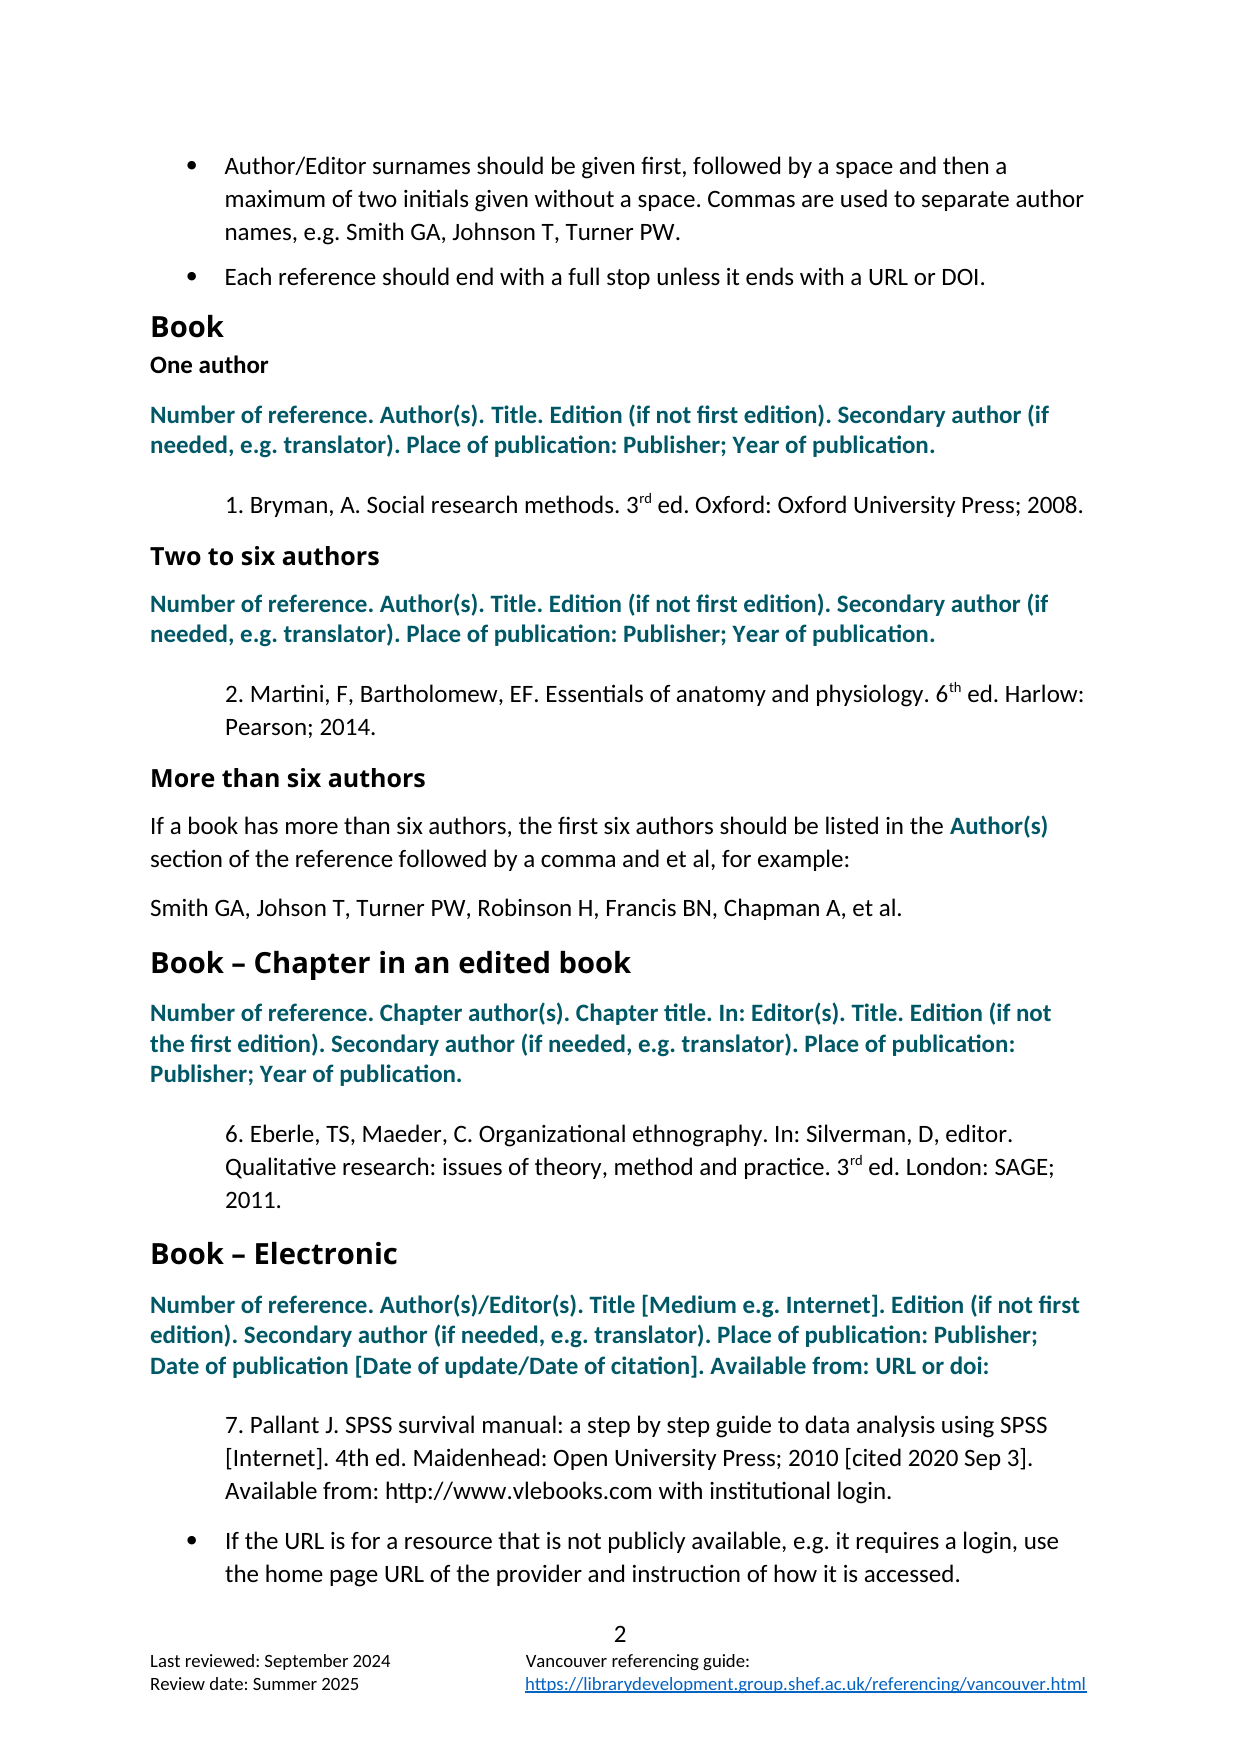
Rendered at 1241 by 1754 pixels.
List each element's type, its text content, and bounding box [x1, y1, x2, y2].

subtitle Book [150, 307, 1090, 346]
text Number of reference. Author(s)/Editor(s). Title [Medium e.g. Internet]. Edition (if not first edition). Secondary author (if needed, e.g. translator). Place of publication: Publisher; Date of publication [Date of update/Date of citation]. Available from: URL or doi: [150, 1289, 1090, 1381]
text Number of reference. Chapter author(s). Chapter title. In: Editor(s). Title. Edition (if not the first edition). Secondary author (if needed, e.g. translator). Place of publication: Publisher; Year of publication. [150, 997, 1090, 1089]
subtitle Book – Chapter in an edited book [150, 942, 1090, 982]
subtitle Two to six authors [150, 539, 1090, 573]
text Number of reference. Author(s). Title. Edition (if not first edition). Secondary author (if needed, e.g. translator). Place of publication: Publisher; Year of publication. [150, 399, 1090, 460]
list Each reference should end with a full stop unless it ends with a URL or DOI. [187, 261, 1090, 292]
text 7. Pallant J. SPSS survival manual: a step by step guide to data analysis using SPSS [Internet]. 4th ed. Maidenhead: Open University Press; 2010 [cited 2020 Sep 3]. Available from: http://www.vlebooks.com with institutional login. [225, 1410, 1090, 1506]
list If the URL is for a resource that is not publicly available, e.g. it requires a login, use the home page URL of the provider and instruction of how it is accessed. [187, 1525, 1090, 1588]
text One author [150, 349, 1090, 380]
subtitle More than six authors [150, 761, 1090, 795]
text Number of reference. Author(s). Title. Edition (if not first edition). Secondary author (if needed, e.g. translator). Place of publication: Publisher; Year of publication. [150, 588, 1090, 649]
text If a book has more than six authors, the first six authors should be listed in the Author(s) section of the reference followed by a comma and et al, for example: [150, 810, 1090, 873]
text 6. Eberle, TS, Maeder, C. Organizational ethnography. In: Silverman, D, editor. Qualitative research: issues of theory, method and practice. 3rd ed. London: SAGE; 2011. [225, 1118, 1090, 1214]
subtitle Book – Electronic [150, 1234, 1090, 1273]
text 2. Martini, F, Bartholomew, EF. Essentials of anatomy and physiology. 6th ed. Harlow: Pearson; 2014. [225, 678, 1090, 742]
list Author/Editor surnames should be given first, followed by a space and then a maximum of two initials given without a space. Commas are used to separate author names, e.g. Smith GA, Johnson T, Turner PW. [187, 150, 1090, 246]
text Smith GA, Johson T, Turner PW, Robinson H, Francis BN, Chapman A, et al. [150, 893, 1090, 923]
text 1. Bryman, A. Social research methods. 3rd ed. Oxford: Oxford University Press; 2008. [225, 489, 1090, 520]
